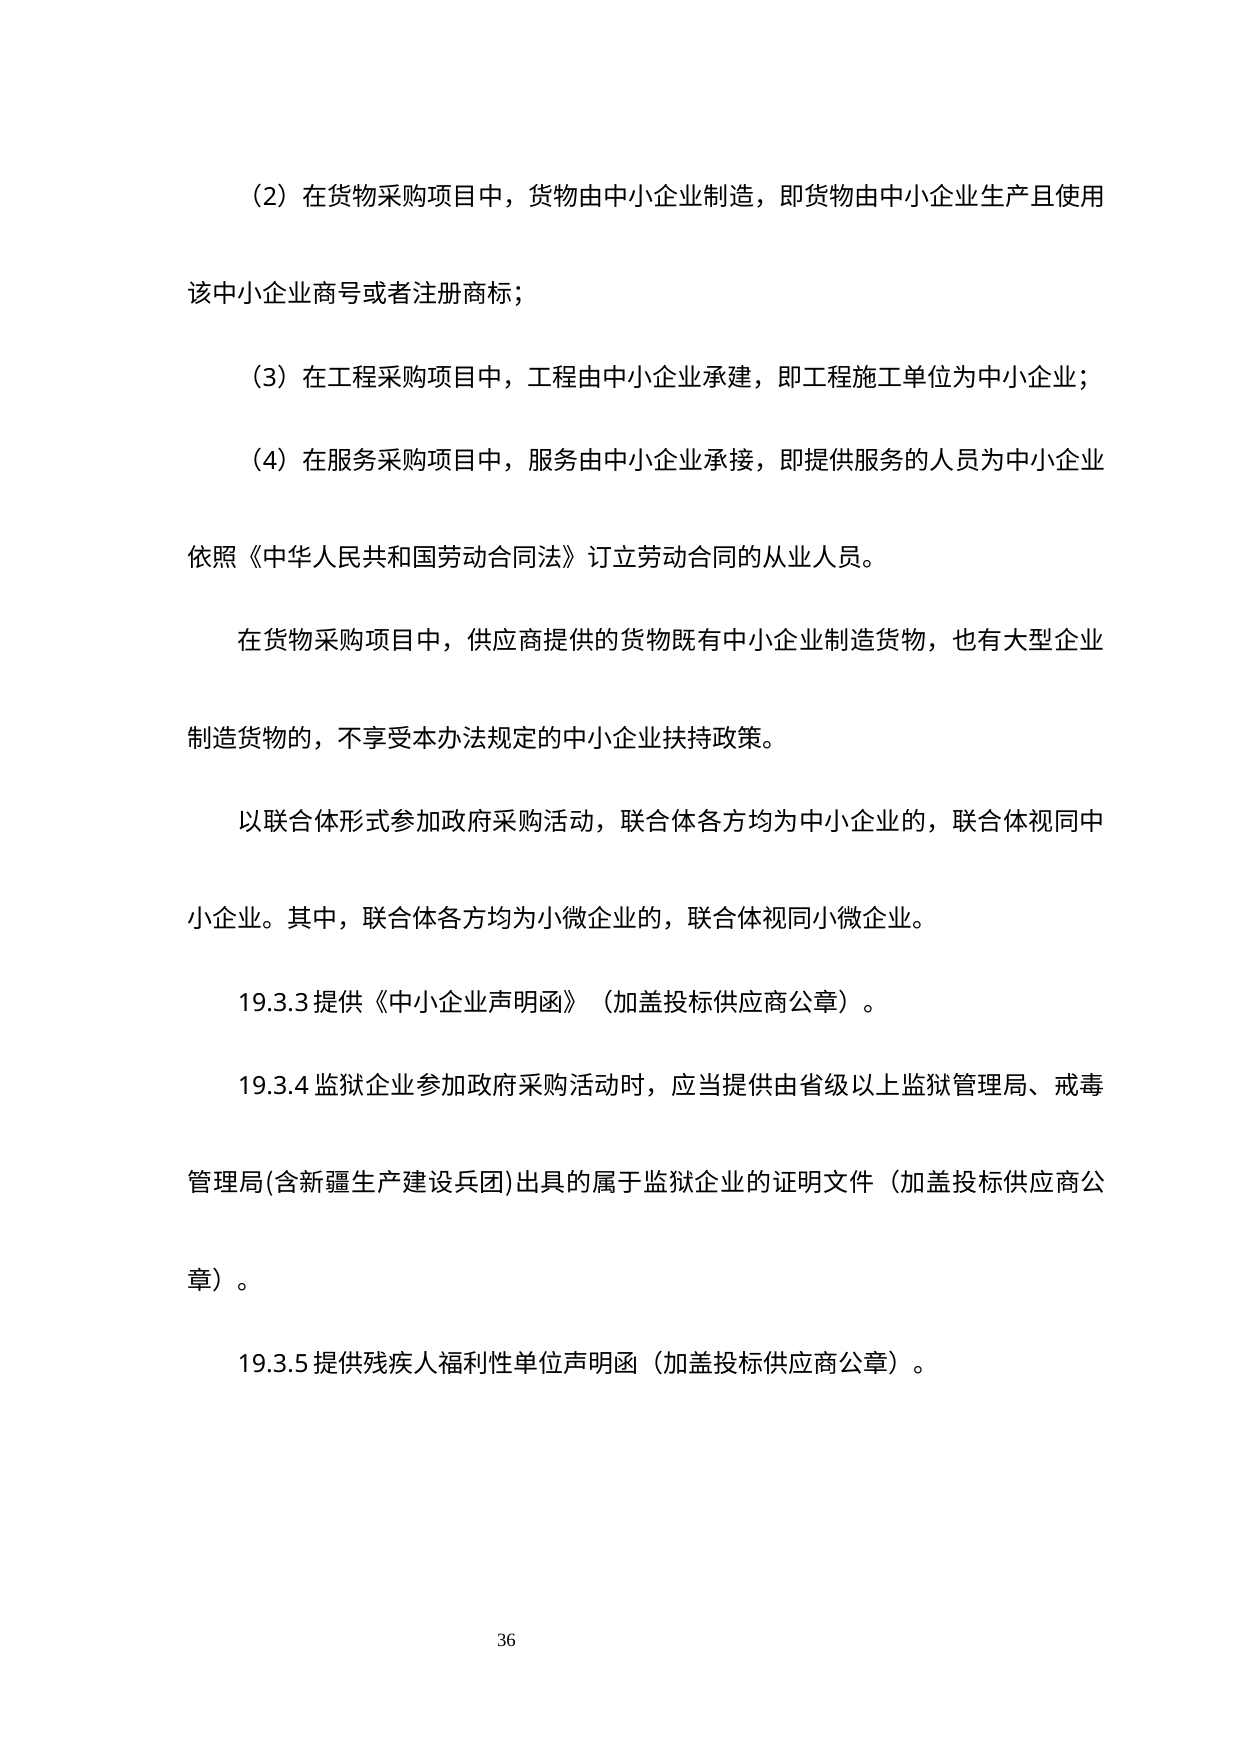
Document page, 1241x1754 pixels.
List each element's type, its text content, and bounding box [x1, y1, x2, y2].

text 19.3.4监狱企业参加政府采购活动时，应当提供由省级以上监狱管理局、戒毒管理局(含新疆生产建设兵团)出具的属于监狱企业的证明文件（加盖投标供应商公章）。 [187, 1051, 1106, 1311]
text 19.3.3提供《中小企业声明函》（加盖投标供应商公章）。 [187, 968, 1106, 1033]
text 19.3.5提供残疾人福利性单位声明函（加盖投标供应商公章）。 [187, 1329, 1106, 1394]
text 以联合体形式参加政府采购活动，联合体各方均为中小企业的，联合体视同中小企业。其中，联合体各方均为小微企业的，联合体视同小微企业。 [187, 787, 1106, 949]
text （2）在货物采购项目中，货物由中小企业制造，即货物由中小企业生产且使用该中小企业商号或者注册商标； [187, 162, 1106, 324]
text （3）在工程采购项目中，工程由中小企业承建，即工程施工单位为中小企业； [187, 343, 1106, 408]
text 在货物采购项目中，供应商提供的货物既有中小企业制造货物，也有大型企业制造货物的，不享受本办法规定的中小企业扶持政策。 [187, 606, 1106, 769]
text （4）在服务采购项目中，服务由中小企业承接，即提供服务的人员为中小企业依照《中华人民共和国劳动合同法》订立劳动合同的从业人员。 [187, 426, 1106, 588]
